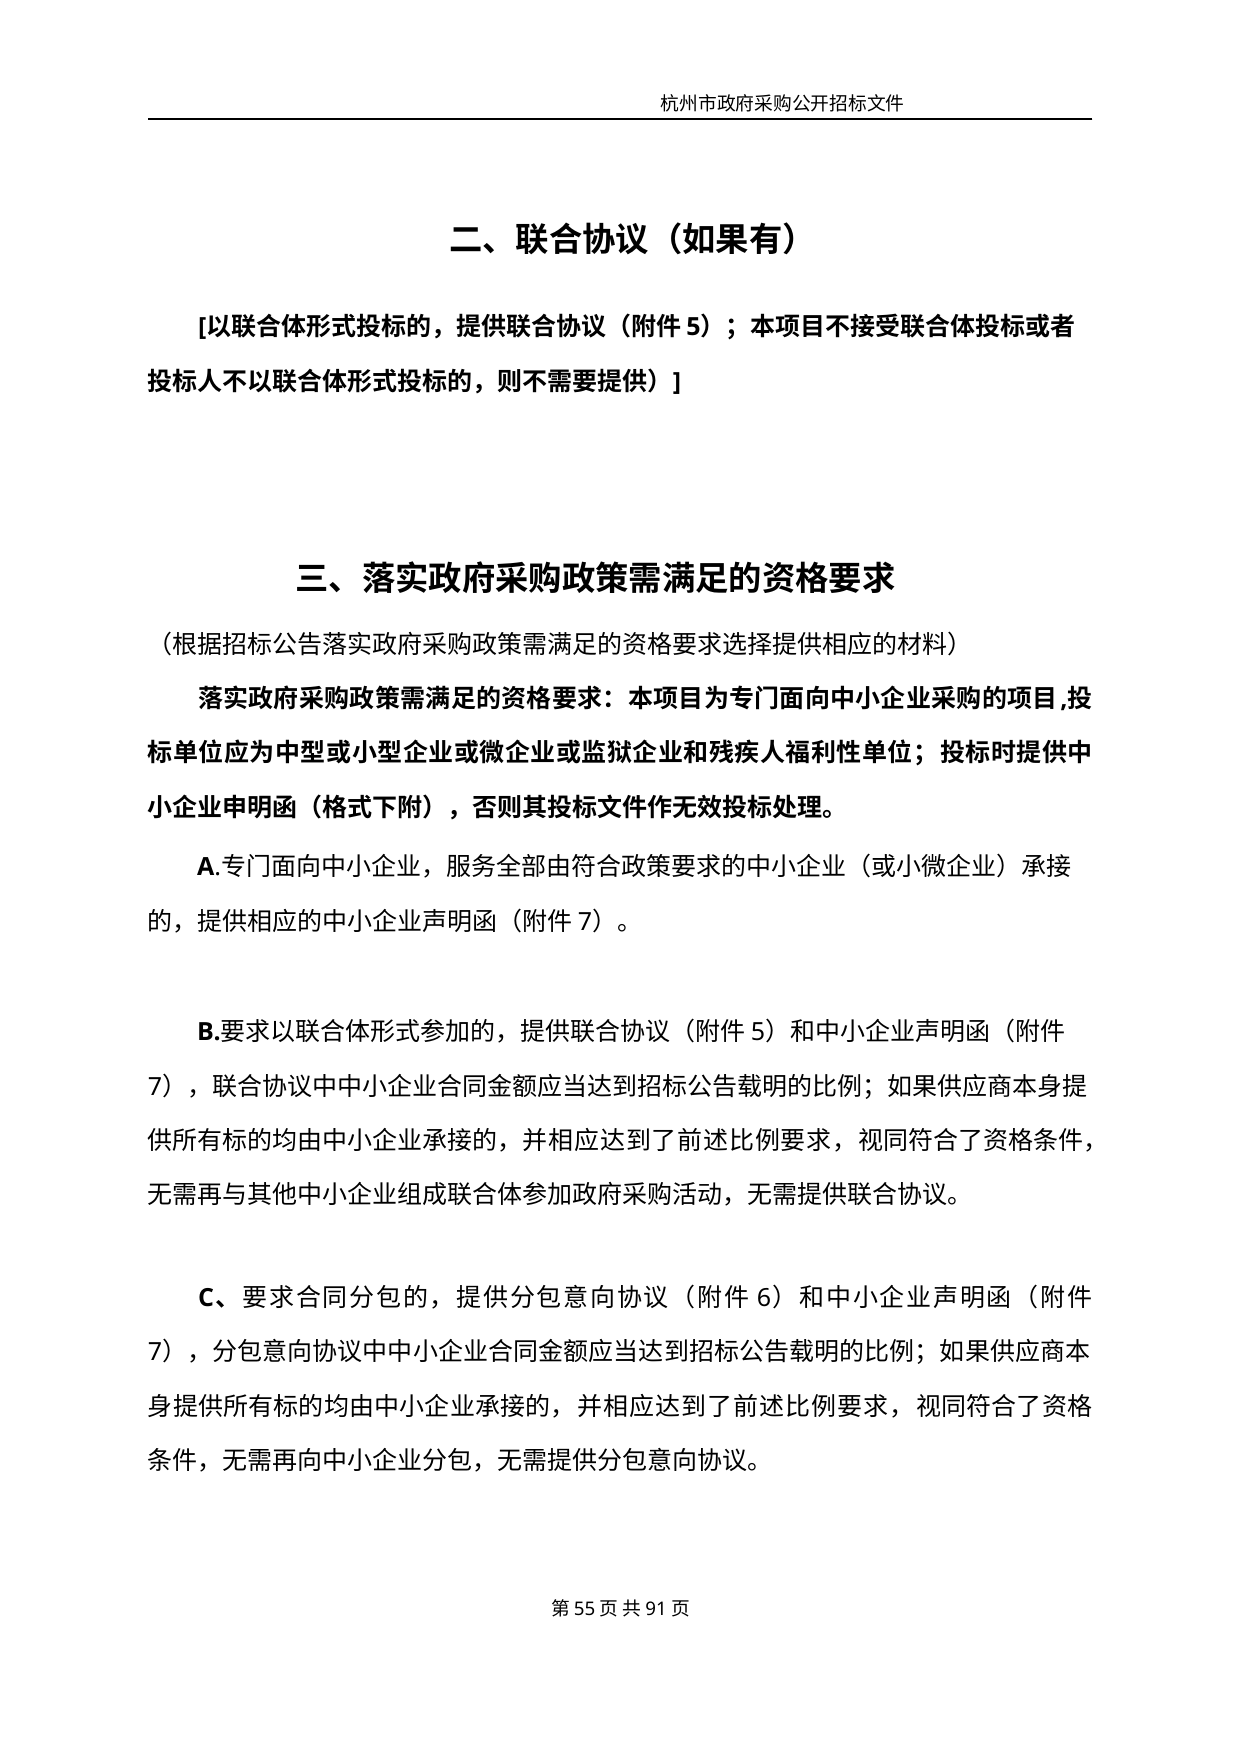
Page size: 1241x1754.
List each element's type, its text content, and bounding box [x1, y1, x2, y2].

text C、要求合同分包的，提供分包意向协议（附件6）和中小企业声明函（附件7），分包意向协议中中小企业合同金额应当达到招标公告载明的比例；如果供应商本身提供所有标的均由中小企业承接的，并相应达到了前述比例要求，视同符合了资格条件，无需再向中小企业分包，无需提供分包意向协议。 [148, 1277, 1092, 1477]
text （根据招标公告落实政府采购政策需满足的资格要求选择提供相应的材料） [148, 624, 1092, 660]
text 落实政府采购政策需满足的资格要求：本项目为专门面向中小企业采购的项目,投标单位应为中型或小型企业或微企业或监狱企业和残疾人福利性单位；投标时提供中小企业申明函（格式下附），否则其投标文件作无效投标处理。 [148, 678, 1092, 823]
list 联合协议（如果有） [148, 213, 1092, 261]
text 三、落实政府采购政策需满足的资格要求 [148, 552, 1042, 600]
text B.要求以联合体形式参加的，提供联合协议（附件5）和中小企业声明函（附件7），联合协议中中小企业合同金额应当达到招标公告载明的比例；如果供应商本身提供所有标的均由中小企业承接的，并相应达到了前述比例要求，视同符合了资格条件，无需再与其他中小企业组成联合体参加政府采购活动，无需提供联合协议。 [148, 1012, 1092, 1211]
text [以联合体形式投标的，提供联合协议（附件5）；本项目不接受联合体投标或者投标人不以联合体形式投标的，则不需要提供）] [148, 307, 1092, 397]
text A.专门面向中小企业，服务全部由符合政策要求的中小企业（或小微企业）承接的，提供相应的中小企业声明函（附件7）。 [148, 847, 1092, 937]
